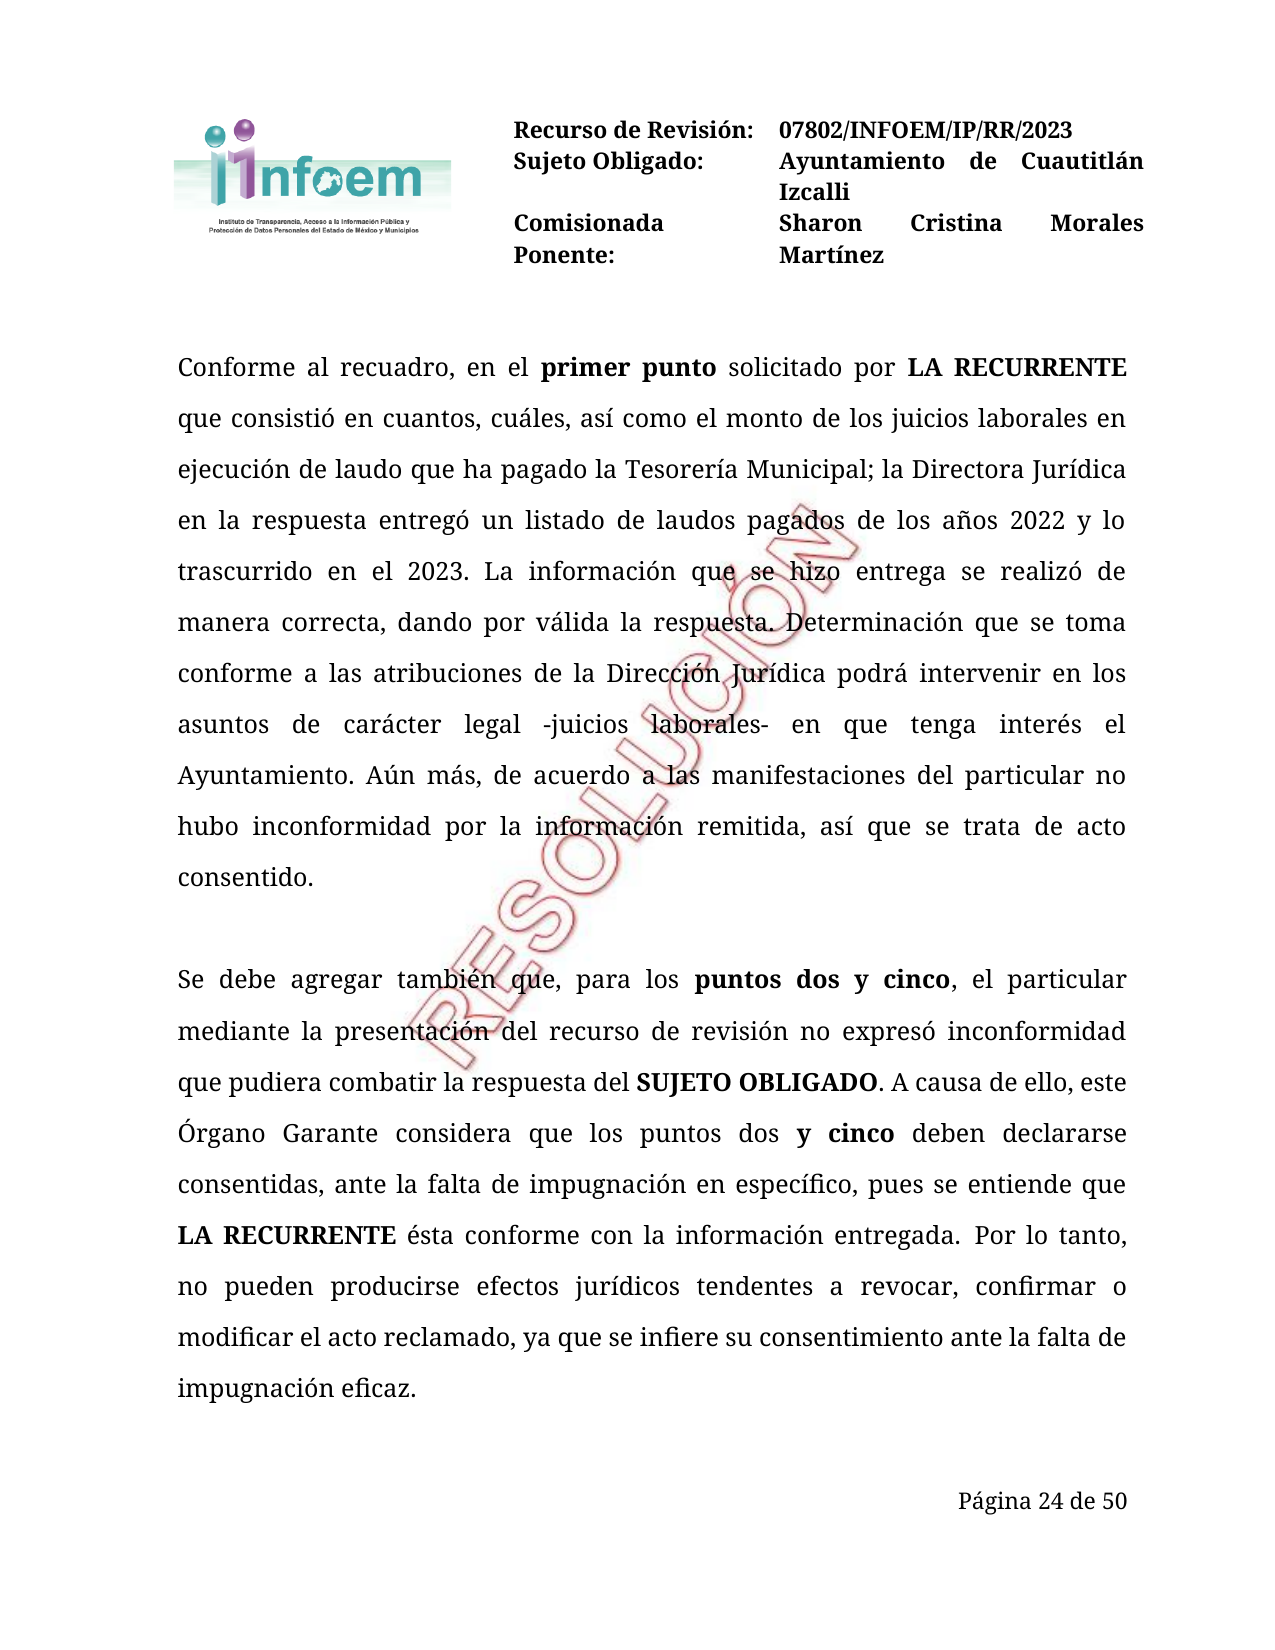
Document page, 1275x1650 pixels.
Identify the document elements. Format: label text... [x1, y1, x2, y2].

text Se debe agregar también que, para los puntos dos y cinco, el particular mediante la presentación del recurso de revisión no expresó inconformidad que pudiera combatir la respuesta del SUJETO OBLIGADO. A causa de ello, este Órgano Garante considera que los puntos dos y cinco deben declararse consentidas, ante la falta de impugnación en específico, pues se entiende que LA RECURRENTE ésta conforme con la información entregada. Por lo tanto, no pueden producirse efectos jurídicos tendentes a revocar, confirmar o modificar el acto reclamado, ya que se infiere su consentimiento ante la falta de impugnación eficaz. [177, 962, 1127, 1404]
picture [66, 87, 1192, 1587]
text Conforme al recuadro, en el primer punto solicitado por LA RECURRENTE que consistió en cuantos, cuáles, así como el monto de los juicios laborales en ejecución de laudo que ha pagado la Tesorería Municipal; la Directora Jurídica en la respuesta entregó un listado de laudos pagados de los años 2022 y lo trascurrido en el 2023. La información que se hizo entrega se realizó de manera correcta, dando por válida la respuesta. Determinación que se toma conforme a las atribuciones de la Dirección Jurídica podrá intervenir en los asuntos de carácter legal -juicios laborales- en que tenga interés el Ayuntamiento. Aún más, de acuerdo a las manifestaciones del particular no hubo inconformidad por la información remitida, así que se trata de acto consentido. [177, 349, 1127, 894]
